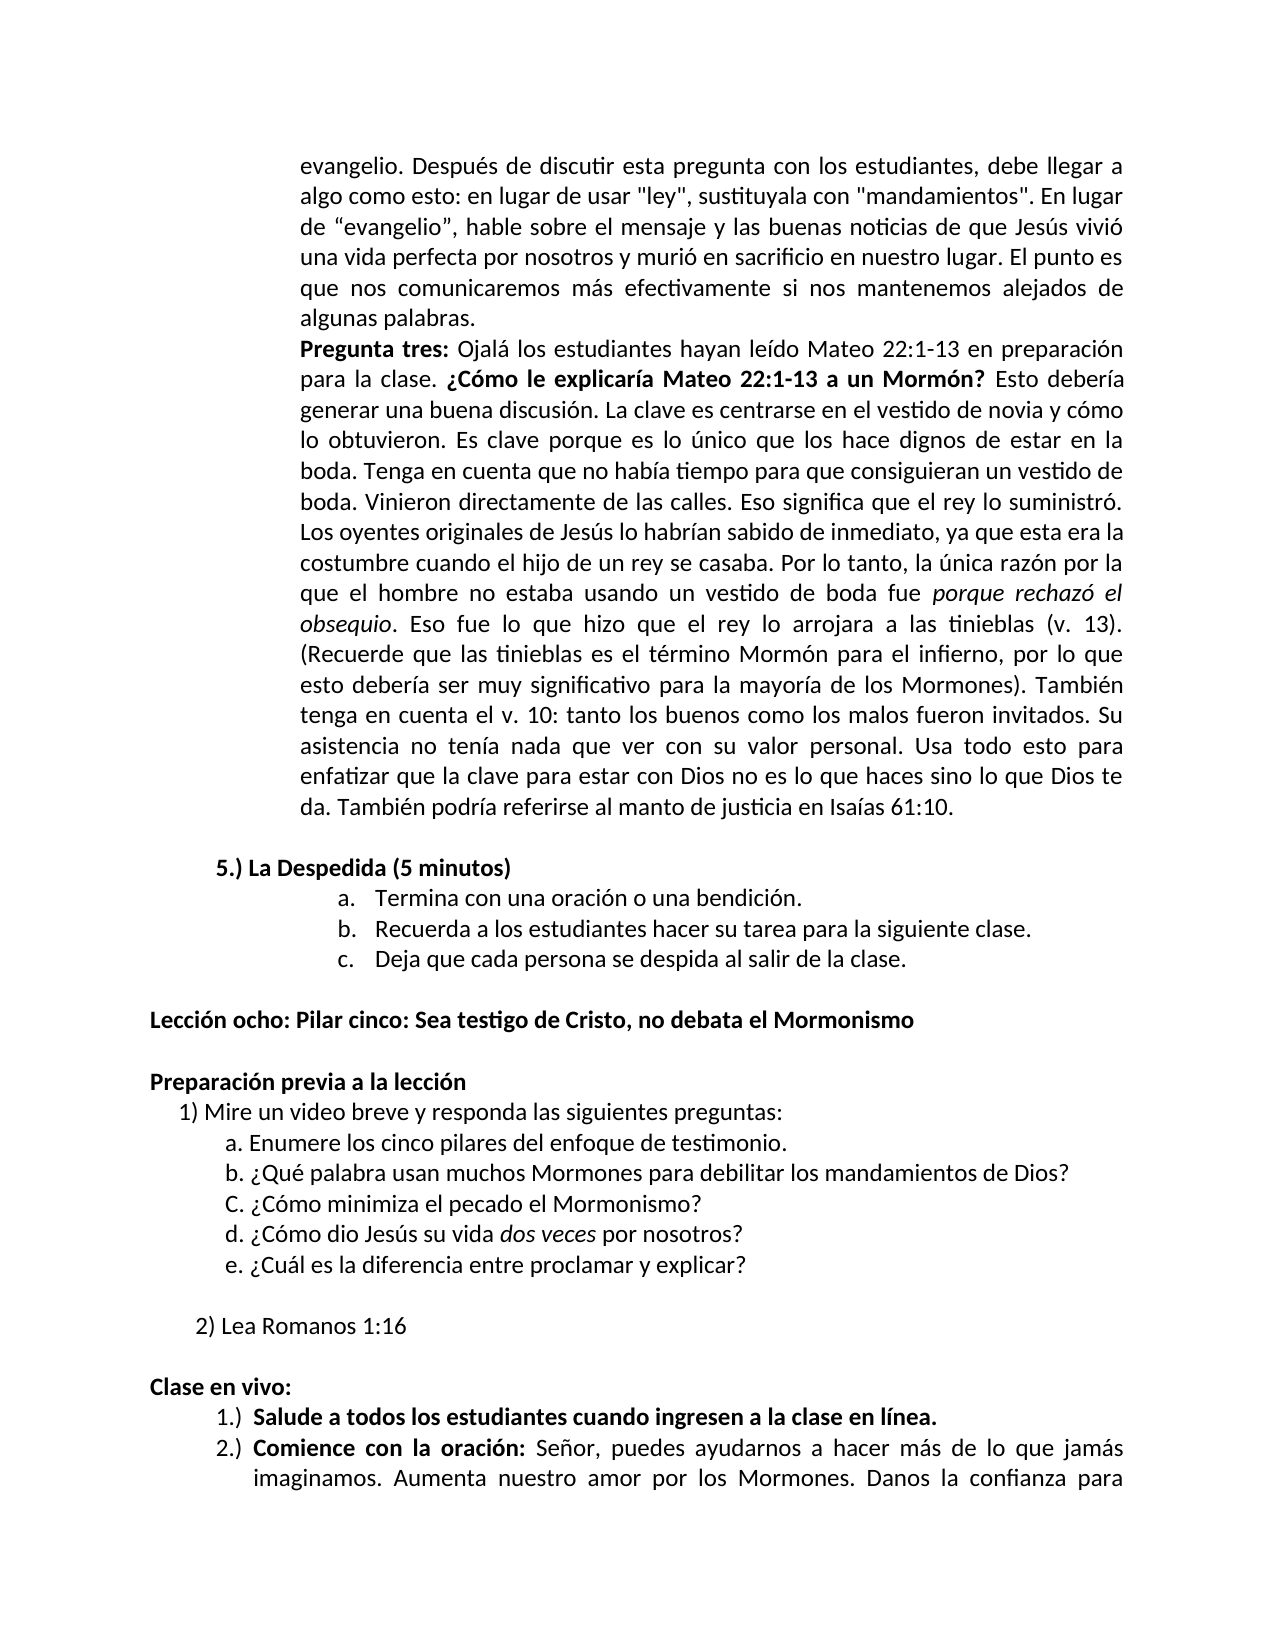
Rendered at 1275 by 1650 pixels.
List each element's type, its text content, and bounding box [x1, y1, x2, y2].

text Clase en vivo: [150, 1371, 1125, 1401]
text C. ¿Cómo minimiza el pecado el Mormonismo? [225, 1188, 1125, 1218]
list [216, 1432, 1125, 1493]
text b. ¿Qué palabra usan muchos Mormones para debilitar los mandamientos de Dios? [225, 1157, 1125, 1188]
text a. Enumere los cinco pilares del enfoque de testimonio. [225, 1127, 1125, 1157]
text 1) Mire un video breve y responda las siguientes preguntas: [150, 1096, 1125, 1127]
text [300, 150, 1125, 333]
text 5.) La Despedida (5 minutos) [216, 852, 1125, 882]
list Recuerda a los estudiantes hacer su tarea para la siguiente clase. [337, 913, 1125, 943]
list Deja que cada persona se despida al salir de la clase. [337, 943, 1125, 974]
list Termina con una oración o una bendición. [337, 882, 1125, 913]
list Salude a todos los estudiantes cuando ingresen a la clase en línea. [216, 1401, 1125, 1432]
text 2) Lea Romanos 1:16 [150, 1310, 1125, 1340]
text e. ¿Cuál es la diferencia entre proclamar y explicar? [225, 1249, 1125, 1279]
text d. ¿Cómo dio Jesús su vida dos veces por nosotros? [225, 1218, 1125, 1249]
text Preparación previa a la lección [150, 1066, 1125, 1096]
text Pregunta tres: Ojalá los estudiantes hayan leído Mateo 22:1-13 en preparación para la clase. ¿Cómo le explicaría Mateo 22:1-13 a un Mormón? Esto debería generar una buena discusión. La clave es centrarse en el vestido de novia y cómo lo obtuvieron. Es clave porque es lo único que los hace dignos de estar en la boda. Tenga en cuenta que no había tiempo para que consiguieran un vestido de boda. Vinieron directamente de las calles. Eso significa que el rey lo suministró. Los oyentes originales de Jesús lo habrían sabido de inmediato, ya que esta era la costumbre cuando el hijo de un rey se casaba. Por lo tanto, la única razón por la que el hombre no estaba usando un vestido de boda fue porque rechazó el obsequio. Eso fue lo que hizo que el rey lo arrojara a las tinieblas (v. 13). (Recuerde que las tinieblas es el término Mormón para el infierno, por lo que esto debería ser muy significativo para la mayoría de los Mormones). También tenga en cuenta el v. 10: tanto los buenos como los malos fueron invitados. Su asistencia no tenía nada que ver con su valor personal. Usa todo esto para enfatizar que la clave para estar con Dios no es lo que haces sino lo que Dios te da. También podría referirse al manto de justicia en Isaías 61:10. [300, 333, 1125, 821]
text Lección ocho: Pilar cinco: Sea testigo de Cristo, no debata el Mormonismo [150, 1004, 1125, 1035]
